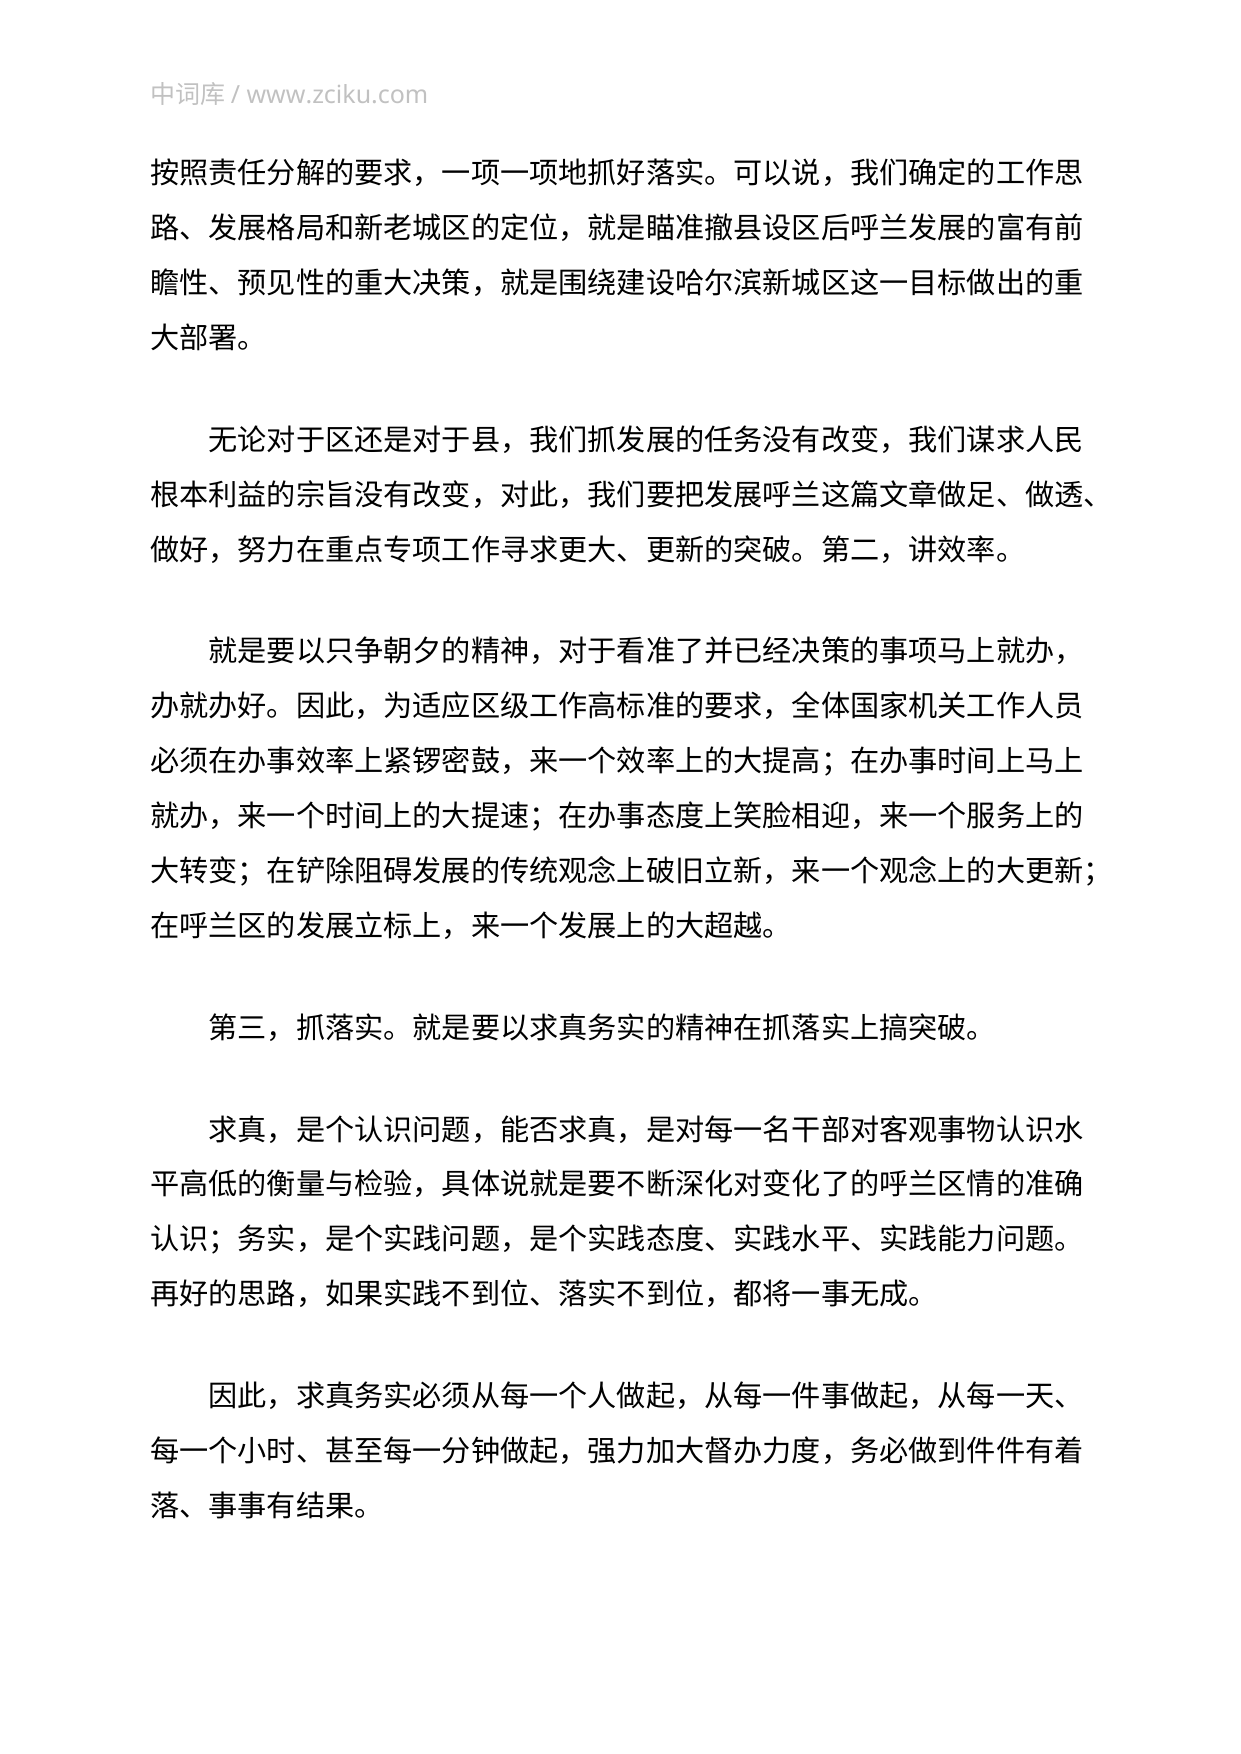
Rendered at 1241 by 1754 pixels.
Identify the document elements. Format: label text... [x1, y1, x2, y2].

text 求真，是个认识问题，能否求真，是对每一名干部对客观事物认识水平高低的衡量与检验，具体说就是要不断深化对变化了的呼兰区情的准确认识；务实，是个实践问题，是个实践态度、实践水平、实践能力问题。再好的思路，如果实践不到位、落实不到位，都将一事无成。 [150, 1106, 1090, 1313]
text 第三，抓落实。就是要以求真务实的精神在抓落实上搞突破。 [150, 1004, 1090, 1047]
text 因此，求真务实必须从每一个人做起，从每一件事做起，从每一天、每一个小时、甚至每一分钟做起，强力加大督办力度，务必做到件件有着落、事事有结果。 [150, 1372, 1090, 1524]
text 无论对于区还是对于县，我们抓发展的任务没有改变，我们谋求人民根本利益的宗旨没有改变，对此，我们要把发展呼兰这篇文章做足、做透、做好，努力在重点专项工作寻求更大、更新的突破。第二，讲效率。 [150, 416, 1090, 568]
text 就是要以只争朝夕的精神，对于看准了并已经决策的事项马上就办，办就办好。因此，为适应区级工作高标准的要求，全体国家机关工作人员必须在办事效率上紧锣密鼓，来一个效率上的大提高；在办事时间上马上就办，来一个时间上的大提速；在办事态度上笑脸相迎，来一个服务上的大转变；在铲除阻碍发展的传统观念上破旧立新，来一个观念上的大更新；在呼兰区的发展立标上，来一个发展上的大超越。 [150, 628, 1090, 945]
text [150, 150, 1090, 357]
